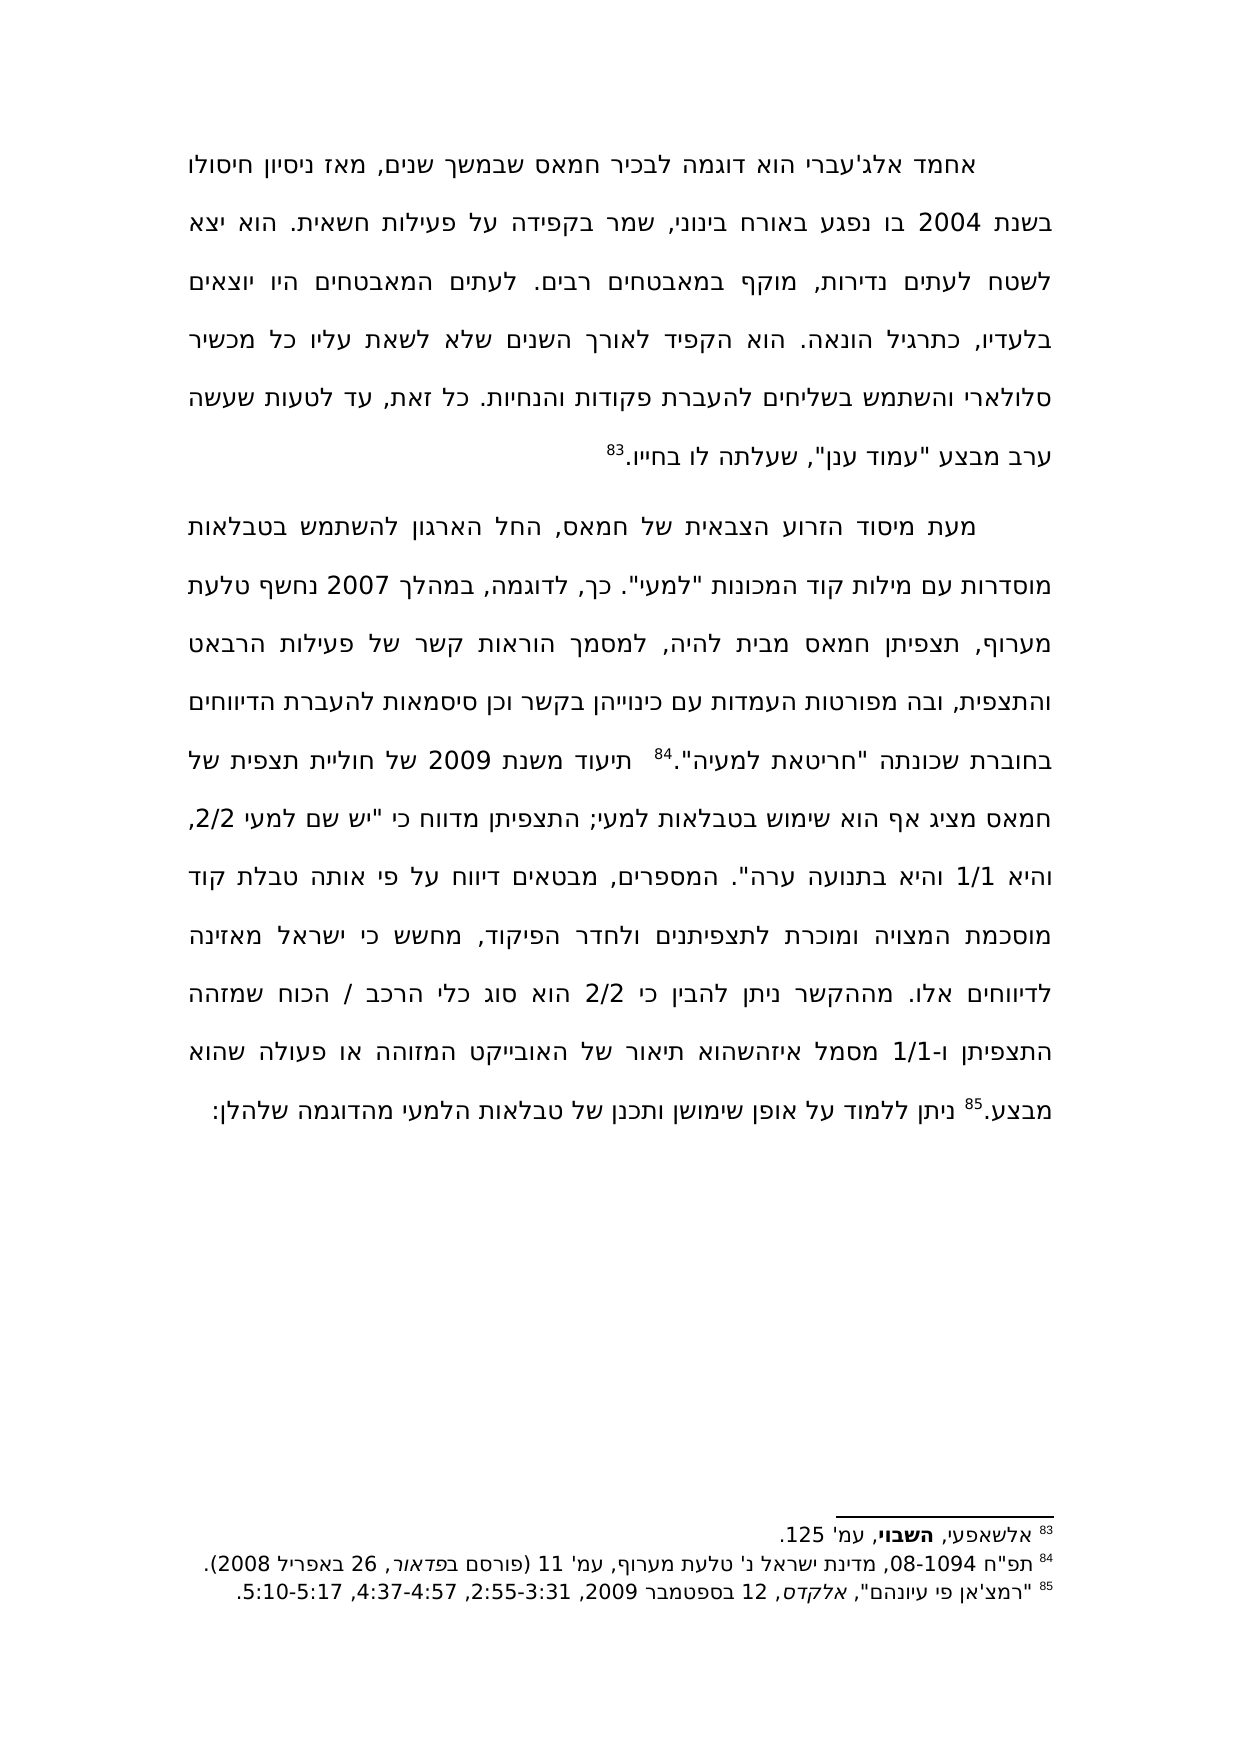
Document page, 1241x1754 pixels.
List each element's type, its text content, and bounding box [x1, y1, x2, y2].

text אחמד אלג'עברי הוא דוגמה לבכיר חמאס שבמשך שנים, מאז ניסיון חיסולו בשנת 2004 בו נפגע באורח בינוני, שמר בקפידה על פעילות חשאית. הוא יצא לשטח לעתים נדירות, מוקף במאבטחים רבים. לעתים המאבטחים היו יוצאים בלעדיו, כתרגיל הונאה. הוא הקפיד לאורך השנים שלא לשאת עליו כל מכשיר סלולארי והשתמש בשליחים להעברת פקודות והנחיות. כל זאת, עד לטעות שעשה ערב מבצע "עמוד ענן", שעלתה לו בחייו. [187, 150, 1053, 471]
text מעת מיסוד הזרוע הצבאית של חמאס, החל הארגון להשתמש בטבלאות מוסדרות עם מילות קוד המכונות "למעי". כך, לדוגמה, במהלך 2007 נחשף טלעת מערוף, תצפיתן חמאס מבית להיה, למסמך הוראות קשר של פעילות הרבאט והתצפית, ובה מפורטות העמדות עם כינוייהן בקשר וכן סיסמאות להעברת הדיווחים בחוברת שכונתה "חריטאת למעיה". תיעוד משנת 2009 של חוליית תצפית של חמאס מציג אף הוא שימוש בטבלאות למעי; התצפיתן מדווח כי "יש שם למעי 2/2, והיא 1/1 והיא בתנועה ערה". המספרים, מבטאים דיווח על פי אותה טבלת קוד מוסכמת המצויה ומוכרת לתצפיתנים ולחדר הפיקוד, מחשש כי ישראל מאזינה לדיווחים אלו. מההקשר ניתן להבין כי 2/2 הוא סוג כלי הרכב / הכוח שמזהה התצפיתן ו-1/1 מסמל איזהשהוא תיאור של האובייקט המזוהה או פעולה שהוא מבצע. ניתן ללמוד על אופן שימושן ותכנן של טבלאות הלמעי מהדוגמה שלהלן: [187, 512, 1053, 1125]
